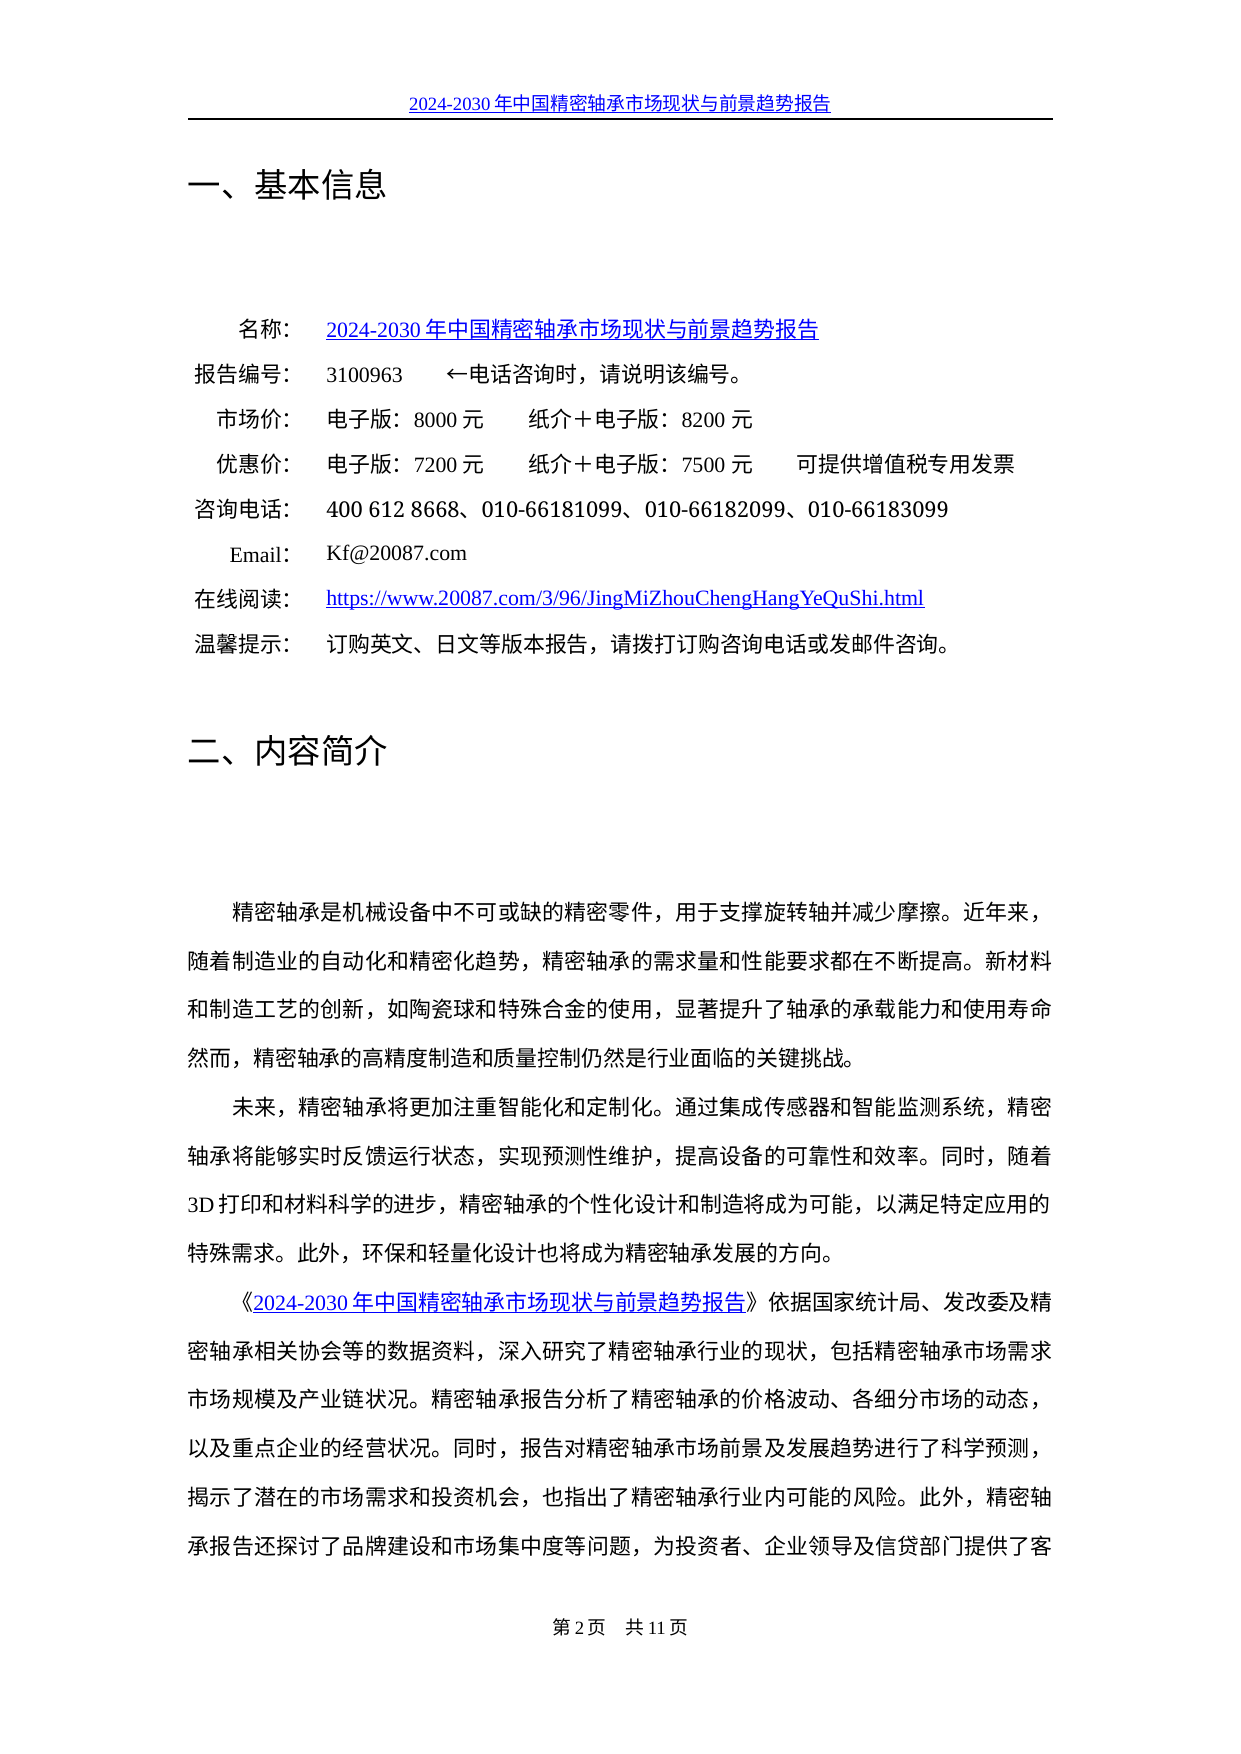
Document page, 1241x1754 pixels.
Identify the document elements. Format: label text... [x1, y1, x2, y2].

table_cell 电子版：7200 元 纸介＋电子版：7500 元 可提供增值税专用发票 [315, 447, 1073, 492]
table_cell 温馨提示： [167, 627, 315, 672]
table_cell [315, 582, 1073, 627]
table_cell 市场价： [167, 402, 315, 447]
table_cell 3100963 ←电话咨询时，请说明该编号。 [315, 357, 1073, 402]
table_header 2024-2030年中国精密轴承市场现状与前景趋势报告 [315, 312, 1073, 357]
title 二、内容简介 [187, 717, 1053, 782]
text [187, 894, 1053, 1561]
table_cell Email： [167, 537, 315, 582]
table_cell 在线阅读： [167, 582, 315, 627]
table_cell 电子版：8000 元 纸介＋电子版：8200 元 [315, 402, 1073, 447]
table_cell 咨询电话： [167, 492, 315, 537]
table_cell Kf@20087.com [315, 537, 1073, 582]
table_cell 400 612 8668、010-66181099、010-66182099、010-66183099 [315, 492, 1073, 537]
table_header 名称： [167, 312, 315, 357]
table_cell 报告编号： [167, 357, 315, 402]
table_cell 优惠价： [167, 447, 315, 492]
table_cell 订购英文、日文等版本报告，请拨打订购咨询电话或发邮件咨询。 [315, 627, 1073, 672]
title 一、基本信息 [187, 150, 1053, 215]
